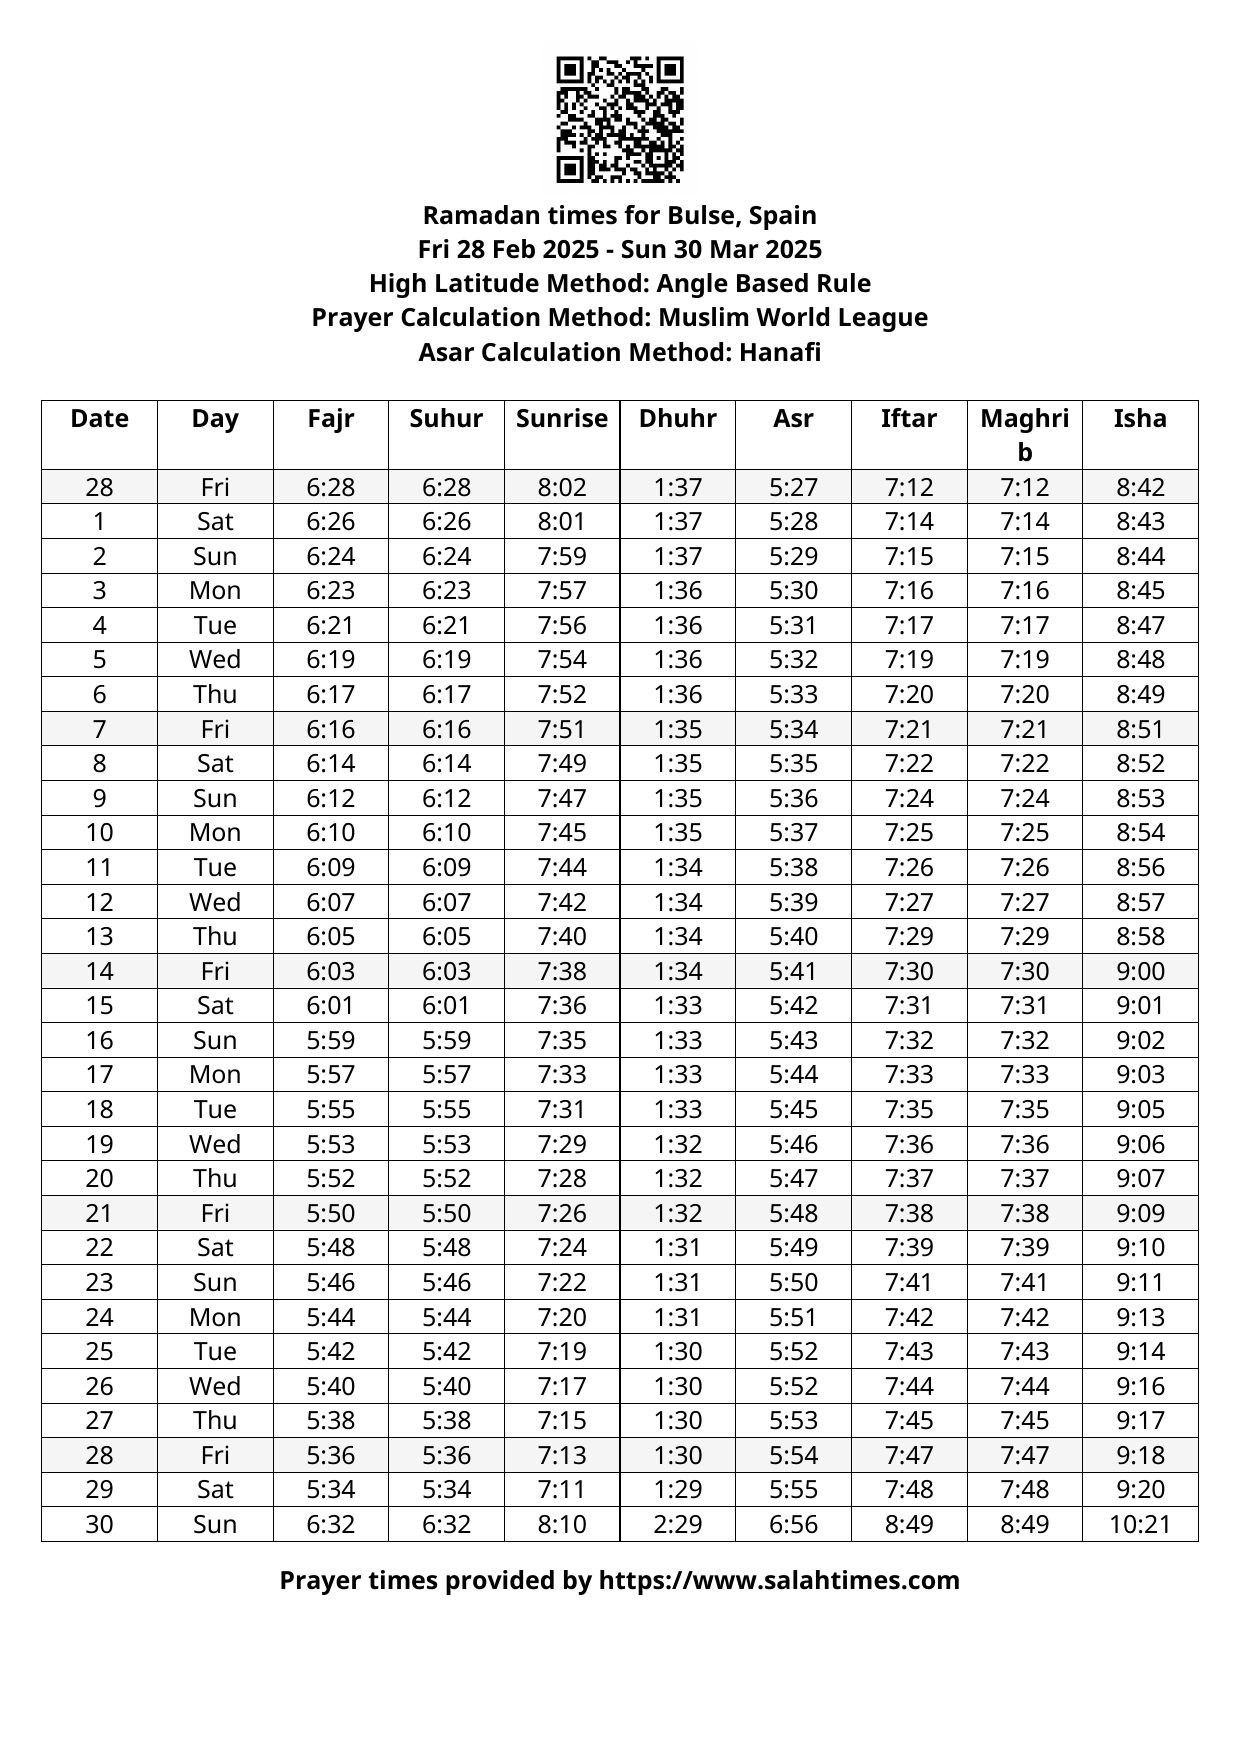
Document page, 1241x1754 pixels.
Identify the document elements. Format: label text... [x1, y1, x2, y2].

table_cell 7:49 [505, 746, 619, 780]
table_cell 5:29 [736, 539, 851, 572]
table_cell 6:21 [274, 608, 388, 642]
table_cell Sat [158, 504, 273, 538]
table_cell 5:34 [274, 1473, 388, 1506]
table_cell 9:20 [1083, 1473, 1198, 1506]
table_cell 7:44 [505, 850, 619, 884]
table_cell 5:44 [389, 1300, 504, 1333]
table_cell Thu [158, 1161, 273, 1195]
table_cell 7:47 [852, 1438, 967, 1472]
table_cell 7:54 [505, 643, 619, 676]
table_cell 8:47 [1083, 608, 1198, 642]
table_cell 1:30 [621, 1438, 735, 1472]
table_cell 8:48 [1083, 643, 1198, 676]
table_cell 7:20 [505, 1300, 619, 1333]
table_header Sunrise [505, 401, 619, 469]
table_cell Sun [158, 1507, 273, 1541]
table_cell 7:56 [505, 608, 619, 642]
table_cell 24 [42, 1300, 157, 1333]
table_cell 7:45 [968, 1404, 1082, 1437]
table_cell 7:14 [852, 504, 967, 538]
table_cell 27 [42, 1404, 157, 1437]
table_cell 7:16 [968, 574, 1082, 607]
table_cell 8:51 [1083, 712, 1198, 745]
table_cell 7:19 [852, 643, 967, 676]
table_cell Sun [158, 781, 273, 814]
table_cell 1:30 [621, 1369, 735, 1402]
table_cell 7:38 [968, 1196, 1082, 1229]
table_cell 7:45 [505, 816, 619, 849]
table_cell 6:01 [274, 989, 388, 1022]
table_cell 7:35 [505, 1023, 619, 1057]
table_cell 7:22 [968, 746, 1082, 780]
table_cell 7:26 [852, 850, 967, 884]
table_cell 7:26 [505, 1196, 619, 1229]
table_cell Wed [158, 1127, 273, 1160]
table_cell 1:37 [621, 504, 735, 538]
table_cell 7:22 [852, 746, 967, 780]
table_cell 9:13 [1083, 1300, 1198, 1333]
table_cell 7:24 [505, 1231, 619, 1264]
table_cell 9:06 [1083, 1127, 1198, 1160]
table_cell 6:17 [389, 677, 504, 711]
table_cell 7:57 [505, 574, 619, 607]
table_cell 15 [42, 989, 157, 1022]
table_cell 5:46 [736, 1127, 851, 1160]
table_cell 6:09 [274, 850, 388, 884]
table_cell Sat [158, 989, 273, 1022]
table_cell 7:12 [968, 470, 1082, 503]
table_cell 5:54 [736, 1438, 851, 1472]
table_cell 7:48 [852, 1473, 967, 1506]
table_cell 9 [42, 781, 157, 814]
table_cell 7:47 [968, 1438, 1082, 1472]
table_cell 7:39 [968, 1231, 1082, 1264]
table_cell Thu [158, 677, 273, 711]
table_cell 1:31 [621, 1231, 735, 1264]
table_cell 6:16 [389, 712, 504, 745]
table_cell 7:31 [505, 1092, 619, 1126]
table_cell 1:30 [621, 1334, 735, 1368]
table_cell 6:28 [274, 470, 388, 503]
table_cell Fri [158, 470, 273, 503]
table_cell 5:55 [736, 1473, 851, 1506]
table_cell 1:35 [621, 816, 735, 849]
table_header Asr [736, 401, 851, 469]
table_cell 5:46 [389, 1265, 504, 1299]
table_cell 5:38 [274, 1404, 388, 1437]
table_cell 8:42 [1083, 470, 1198, 503]
table_cell 7:43 [852, 1334, 967, 1368]
table_cell 7:32 [852, 1023, 967, 1057]
table_cell 8:57 [1083, 885, 1198, 918]
table_cell 13 [42, 919, 157, 953]
table_cell 7:33 [852, 1058, 967, 1091]
table_cell Tue [158, 1092, 273, 1126]
table_cell 7:38 [505, 954, 619, 987]
table_header Date [42, 401, 157, 469]
table_cell 1:35 [621, 712, 735, 745]
table_cell 5:42 [736, 989, 851, 1022]
table_cell 8:49 [1083, 677, 1198, 711]
table_cell 9:14 [1083, 1334, 1198, 1368]
table_cell 5:40 [389, 1369, 504, 1402]
table_cell 9:11 [1083, 1265, 1198, 1299]
table_cell 7:52 [505, 677, 619, 711]
table_cell 19 [42, 1127, 157, 1160]
table_cell 9:18 [1083, 1438, 1198, 1472]
table_header Suhur [389, 401, 504, 469]
table_cell 6:26 [389, 504, 504, 538]
table_cell 7:25 [852, 816, 967, 849]
table_cell 7:17 [505, 1369, 619, 1402]
table_cell 5:47 [736, 1161, 851, 1195]
table_cell 1:34 [621, 885, 735, 918]
table_cell 8:54 [1083, 816, 1198, 849]
table_cell 7:36 [968, 1127, 1082, 1160]
table_cell 25 [42, 1334, 157, 1368]
table_cell 23 [42, 1265, 157, 1299]
table_cell 7:37 [852, 1161, 967, 1195]
table_cell 9:07 [1083, 1161, 1198, 1195]
table_cell 5:30 [736, 574, 851, 607]
table_cell 7:35 [968, 1092, 1082, 1126]
table_cell 1:33 [621, 1058, 735, 1091]
table_cell 17 [42, 1058, 157, 1091]
table_cell Fri [158, 712, 273, 745]
table_cell 5:52 [389, 1161, 504, 1195]
table_cell 3 [42, 574, 157, 607]
table_cell 5:59 [389, 1023, 504, 1057]
table_cell 5:49 [736, 1231, 851, 1264]
table_cell 8:58 [1083, 919, 1198, 953]
table_cell 7:12 [852, 470, 967, 503]
table_cell 5:42 [389, 1334, 504, 1368]
table_cell 11 [42, 850, 157, 884]
table_cell 26 [42, 1369, 157, 1402]
table_cell 16 [42, 1023, 157, 1057]
table_cell 7:27 [968, 885, 1082, 918]
table_cell 21 [42, 1196, 157, 1229]
table_cell 7:15 [968, 539, 1082, 572]
table_cell 7:41 [968, 1265, 1082, 1299]
table_cell 1:34 [621, 919, 735, 953]
table_cell 1:36 [621, 643, 735, 676]
table_cell 7:38 [852, 1196, 967, 1229]
table_cell 14 [42, 954, 157, 987]
table_cell 6:07 [389, 885, 504, 918]
table_cell 7:37 [968, 1161, 1082, 1195]
table_cell 5:40 [274, 1369, 388, 1402]
table_cell 6:03 [274, 954, 388, 987]
table_cell 7:29 [852, 919, 967, 953]
table_cell 7:42 [505, 885, 619, 918]
table_cell 7:25 [968, 816, 1082, 849]
table_cell 2 [42, 539, 157, 572]
table_cell 7:15 [505, 1404, 619, 1437]
table_cell Sat [158, 1231, 273, 1264]
table_cell 1:33 [621, 1023, 735, 1057]
table_cell 8:10 [505, 1507, 619, 1541]
table_cell Tue [158, 608, 273, 642]
table_cell 7:51 [505, 712, 619, 745]
table_cell 1:37 [621, 470, 735, 503]
table_cell 6:23 [389, 574, 504, 607]
table_cell 1:37 [621, 539, 735, 572]
table_cell 7:40 [505, 919, 619, 953]
table_header Isha [1083, 401, 1198, 469]
table_cell 5:51 [736, 1300, 851, 1333]
table_cell 7:19 [505, 1334, 619, 1368]
table_cell 6:05 [389, 919, 504, 953]
table_cell 9:01 [1083, 989, 1198, 1022]
table_cell 7:28 [505, 1161, 619, 1195]
table_cell 6:56 [736, 1507, 851, 1541]
table_cell 8:56 [1083, 850, 1198, 884]
text Asar Calculation Method: Hanafi [42, 334, 1198, 368]
table_cell Thu [158, 919, 273, 953]
table_cell 1:29 [621, 1473, 735, 1506]
table_cell 7:26 [968, 850, 1082, 884]
table_cell 5:52 [274, 1161, 388, 1195]
table_cell 6:21 [389, 608, 504, 642]
table_cell 7:33 [505, 1058, 619, 1091]
table_cell 9:05 [1083, 1092, 1198, 1126]
table_cell 7:21 [852, 712, 967, 745]
table_cell 1:34 [621, 850, 735, 884]
table_cell 1:36 [621, 608, 735, 642]
table_cell 6:19 [274, 643, 388, 676]
table_cell 5:45 [736, 1092, 851, 1126]
table_cell 5:43 [736, 1023, 851, 1057]
table_cell 7:22 [505, 1265, 619, 1299]
table_cell 7:17 [968, 608, 1082, 642]
table_cell 7:48 [968, 1473, 1082, 1506]
table_cell 5:36 [736, 781, 851, 814]
table_cell Sun [158, 1023, 273, 1057]
table_cell 7:30 [852, 954, 967, 987]
table_cell 1:32 [621, 1196, 735, 1229]
table_cell 7:31 [968, 989, 1082, 1022]
table_cell Mon [158, 816, 273, 849]
table_cell 8:53 [1083, 781, 1198, 814]
table_header Iftar [852, 401, 967, 469]
table_cell 7:17 [852, 608, 967, 642]
text Prayer Calculation Method: Muslim World League [42, 300, 1198, 334]
table_cell 7:24 [852, 781, 967, 814]
table_cell 1:36 [621, 574, 735, 607]
table_cell 5:57 [274, 1058, 388, 1091]
table_cell 9:02 [1083, 1023, 1198, 1057]
table_cell 5:52 [736, 1369, 851, 1402]
table_cell 8 [42, 746, 157, 780]
table_cell 5:53 [274, 1127, 388, 1160]
table_cell 6:19 [389, 643, 504, 676]
table_cell 6:17 [274, 677, 388, 711]
table_cell 5:48 [274, 1231, 388, 1264]
table_header Dhuhr [621, 401, 735, 469]
table_cell 10 [42, 816, 157, 849]
table_cell 28 [42, 1438, 157, 1472]
table_cell 5:53 [736, 1404, 851, 1437]
table_cell 7:41 [852, 1265, 967, 1299]
table_cell 18 [42, 1092, 157, 1126]
table_cell 1:36 [621, 677, 735, 711]
table_cell 5 [42, 643, 157, 676]
table_cell 2:29 [621, 1507, 735, 1541]
table_cell 5:50 [274, 1196, 388, 1229]
table_cell 1:35 [621, 746, 735, 780]
table_cell 5:38 [736, 850, 851, 884]
table_cell 5:48 [389, 1231, 504, 1264]
table_cell 1:35 [621, 781, 735, 814]
table_cell 7:43 [968, 1334, 1082, 1368]
table_cell 6:12 [389, 781, 504, 814]
text Prayer times provided by https://www.salahtimes.com [42, 1563, 1198, 1597]
table_cell 8:45 [1083, 574, 1198, 607]
table_cell 5:36 [389, 1438, 504, 1472]
table_cell 8:52 [1083, 746, 1198, 780]
table_cell Mon [158, 574, 273, 607]
table_cell 28 [42, 470, 157, 503]
table_cell 7:59 [505, 539, 619, 572]
table_cell 5:37 [736, 816, 851, 849]
table_cell 6:16 [274, 712, 388, 745]
table_cell 8:44 [1083, 539, 1198, 572]
table_cell 9:09 [1083, 1196, 1198, 1229]
table_cell 5:34 [736, 712, 851, 745]
table_cell 5:28 [736, 504, 851, 538]
table_cell 1:32 [621, 1161, 735, 1195]
table_cell 10:21 [1083, 1507, 1198, 1541]
table_cell 6:05 [274, 919, 388, 953]
table_cell 5:50 [736, 1265, 851, 1299]
table_cell 6:23 [274, 574, 388, 607]
table_cell 5:36 [274, 1438, 388, 1472]
table_cell 7:15 [852, 539, 967, 572]
table_cell 7:11 [505, 1473, 619, 1506]
table_cell Wed [158, 1369, 273, 1402]
table_cell 6:03 [389, 954, 504, 987]
table_cell 5:48 [736, 1196, 851, 1229]
text High Latitude Method: Angle Based Rule [42, 266, 1198, 300]
picture [542, 41, 699, 198]
table_cell Thu [158, 1404, 273, 1437]
table_cell 8:43 [1083, 504, 1198, 538]
table_cell 1:32 [621, 1127, 735, 1160]
table_cell 7:30 [968, 954, 1082, 987]
table_cell Sun [158, 1265, 273, 1299]
table_cell 1:31 [621, 1265, 735, 1299]
table_cell Mon [158, 1058, 273, 1091]
table_cell 6:07 [274, 885, 388, 918]
table_cell 30 [42, 1507, 157, 1541]
table_cell 5:53 [389, 1127, 504, 1160]
table_cell 7:29 [968, 919, 1082, 953]
table_cell Tue [158, 1334, 273, 1368]
table_cell 1:30 [621, 1404, 735, 1437]
table_header Maghrib [968, 401, 1082, 469]
table_cell 1:33 [621, 1092, 735, 1126]
table_cell 6:14 [389, 746, 504, 780]
table_cell Fri [158, 1438, 273, 1472]
table_cell 7:33 [968, 1058, 1082, 1091]
text Ramadan times for Bulse, Spain [42, 198, 1198, 232]
table_cell 22 [42, 1231, 157, 1264]
table_cell 6:26 [274, 504, 388, 538]
table_cell 7:13 [505, 1438, 619, 1472]
table_cell 7:32 [968, 1023, 1082, 1057]
table_cell 20 [42, 1161, 157, 1195]
table_cell 6:32 [274, 1507, 388, 1541]
table_cell 5:52 [736, 1334, 851, 1368]
table_header Day [158, 401, 273, 469]
table_cell 5:34 [389, 1473, 504, 1506]
table_cell Tue [158, 850, 273, 884]
table_cell 5:46 [274, 1265, 388, 1299]
table_header Fajr [274, 401, 388, 469]
table_cell 7:16 [852, 574, 967, 607]
table_cell 7:24 [968, 781, 1082, 814]
table_cell 7:27 [852, 885, 967, 918]
table_cell Fri [158, 954, 273, 987]
table_cell 7:42 [852, 1300, 967, 1333]
table_cell 6 [42, 677, 157, 711]
table_cell 1:33 [621, 989, 735, 1022]
table_cell 6:01 [389, 989, 504, 1022]
table_cell 6:10 [274, 816, 388, 849]
table_cell 5:55 [274, 1092, 388, 1126]
table_cell 8:01 [505, 504, 619, 538]
table_cell 9:17 [1083, 1404, 1198, 1437]
table_cell 6:12 [274, 781, 388, 814]
table_cell 7 [42, 712, 157, 745]
table_cell 5:35 [736, 746, 851, 780]
table_cell 6:14 [274, 746, 388, 780]
table_cell 7:29 [505, 1127, 619, 1160]
table_cell 7:19 [968, 643, 1082, 676]
table_cell 7:44 [968, 1369, 1082, 1402]
table_cell Mon [158, 1300, 273, 1333]
table_cell Sat [158, 746, 273, 780]
table_cell 9:00 [1083, 954, 1198, 987]
table_cell 9:03 [1083, 1058, 1198, 1091]
table_cell 6:24 [389, 539, 504, 572]
table_cell 5:50 [389, 1196, 504, 1229]
table_cell 5:32 [736, 643, 851, 676]
table_cell 7:35 [852, 1092, 967, 1126]
table_cell 5:39 [736, 885, 851, 918]
table_cell 1 [42, 504, 157, 538]
table_cell 9:10 [1083, 1231, 1198, 1264]
table_cell 6:24 [274, 539, 388, 572]
table_cell Fri [158, 1196, 273, 1229]
table_cell 5:41 [736, 954, 851, 987]
table_cell 5:33 [736, 677, 851, 711]
table_cell 1:34 [621, 954, 735, 987]
table_cell 6:10 [389, 816, 504, 849]
table_cell 5:44 [736, 1058, 851, 1091]
table_cell 7:47 [505, 781, 619, 814]
table_cell 12 [42, 885, 157, 918]
table_cell 7:39 [852, 1231, 967, 1264]
table_cell Wed [158, 885, 273, 918]
table_cell Sun [158, 539, 273, 572]
table_cell Sat [158, 1473, 273, 1506]
table_cell 5:44 [274, 1300, 388, 1333]
table_cell 7:14 [968, 504, 1082, 538]
table_cell 7:20 [852, 677, 967, 711]
table_cell 5:38 [389, 1404, 504, 1437]
table_cell 5:57 [389, 1058, 504, 1091]
table_cell 6:28 [389, 470, 504, 503]
table_cell 5:27 [736, 470, 851, 503]
table_cell 5:59 [274, 1023, 388, 1057]
table_cell 4 [42, 608, 157, 642]
table_cell 8:49 [852, 1507, 967, 1541]
table_cell 7:36 [852, 1127, 967, 1160]
table_cell 5:40 [736, 919, 851, 953]
table_cell 5:31 [736, 608, 851, 642]
table_cell Wed [158, 643, 273, 676]
table_cell 6:09 [389, 850, 504, 884]
table_cell 7:36 [505, 989, 619, 1022]
text Fri 28 Feb 2025 - Sun 30 Mar 2025 [42, 232, 1198, 266]
table_cell 7:31 [852, 989, 967, 1022]
table_cell 8:02 [505, 470, 619, 503]
table_cell 7:21 [968, 712, 1082, 745]
table_cell 8:49 [968, 1507, 1082, 1541]
table_cell 7:42 [968, 1300, 1082, 1333]
table_cell 7:20 [968, 677, 1082, 711]
table_cell 29 [42, 1473, 157, 1506]
table_cell 7:45 [852, 1404, 967, 1437]
table_cell 7:44 [852, 1369, 967, 1402]
table_cell 5:55 [389, 1092, 504, 1126]
table_cell 9:16 [1083, 1369, 1198, 1402]
table_cell 6:32 [389, 1507, 504, 1541]
table_cell 1:31 [621, 1300, 735, 1333]
table_cell 5:42 [274, 1334, 388, 1368]
